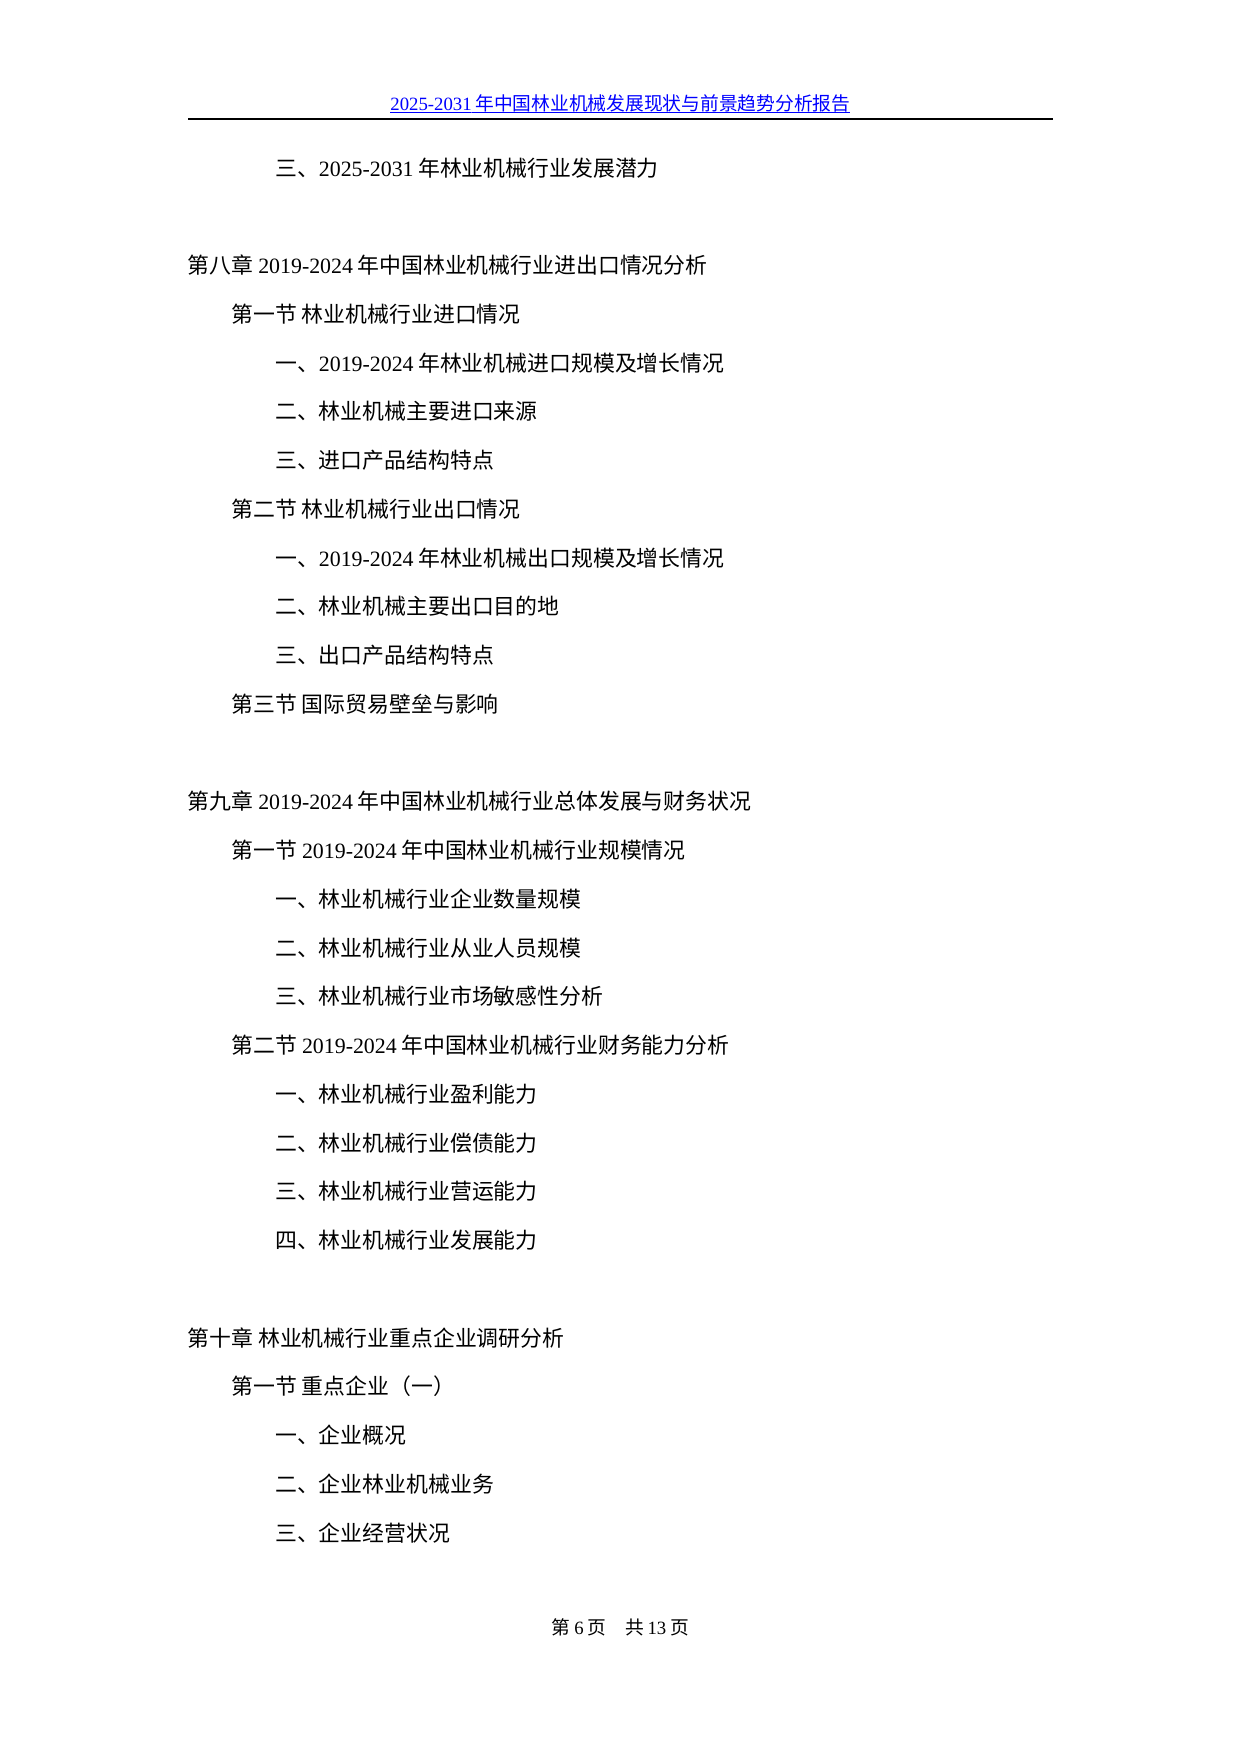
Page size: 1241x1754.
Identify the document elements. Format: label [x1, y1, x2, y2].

text [187, 150, 1053, 1548]
